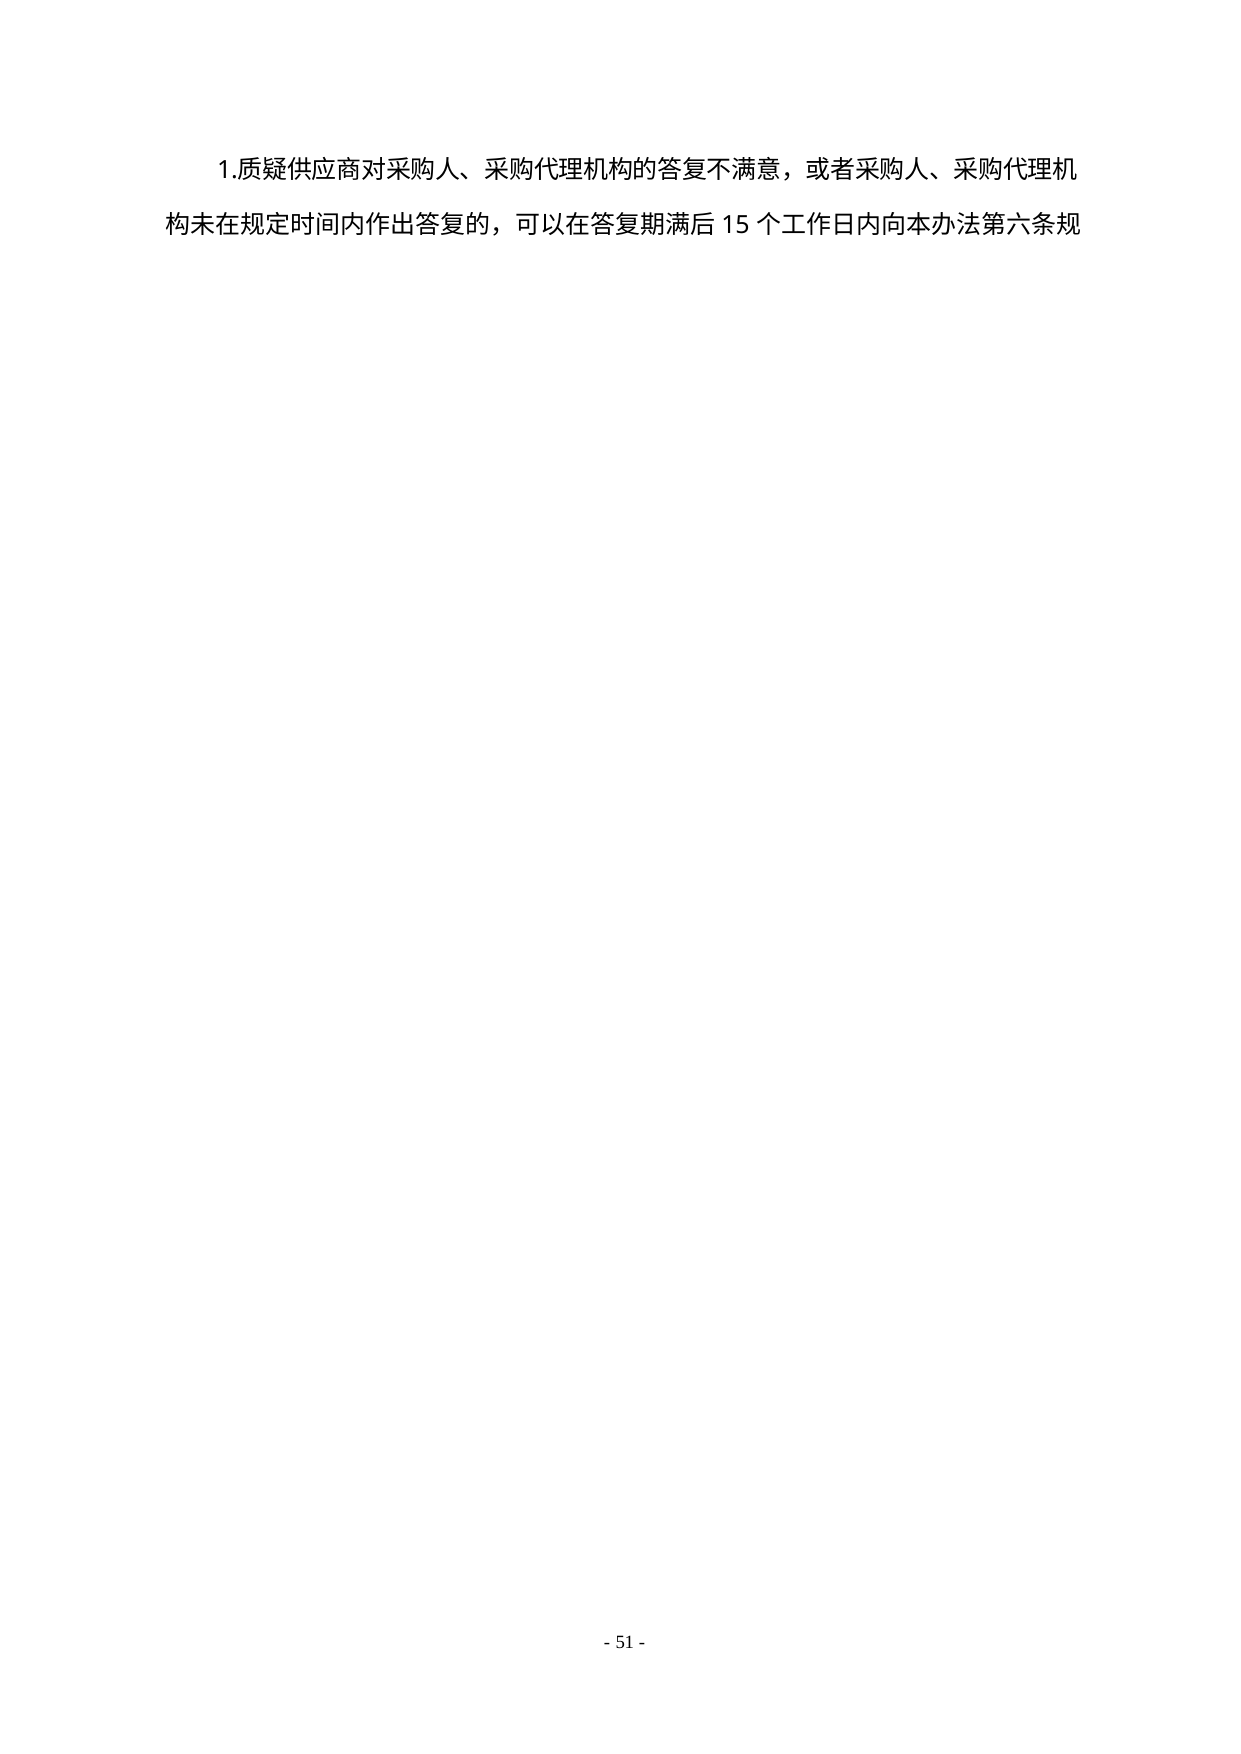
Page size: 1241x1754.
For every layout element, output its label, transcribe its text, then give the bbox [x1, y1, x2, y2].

text 1.质疑供应商对采购人、采购代理机构的答复不满意，或者采购人、采购代理机 构未在规定时间内作出答复的，可以在答复期满后 15 个工作日内向本办法第六条规 [165, 149, 1082, 241]
